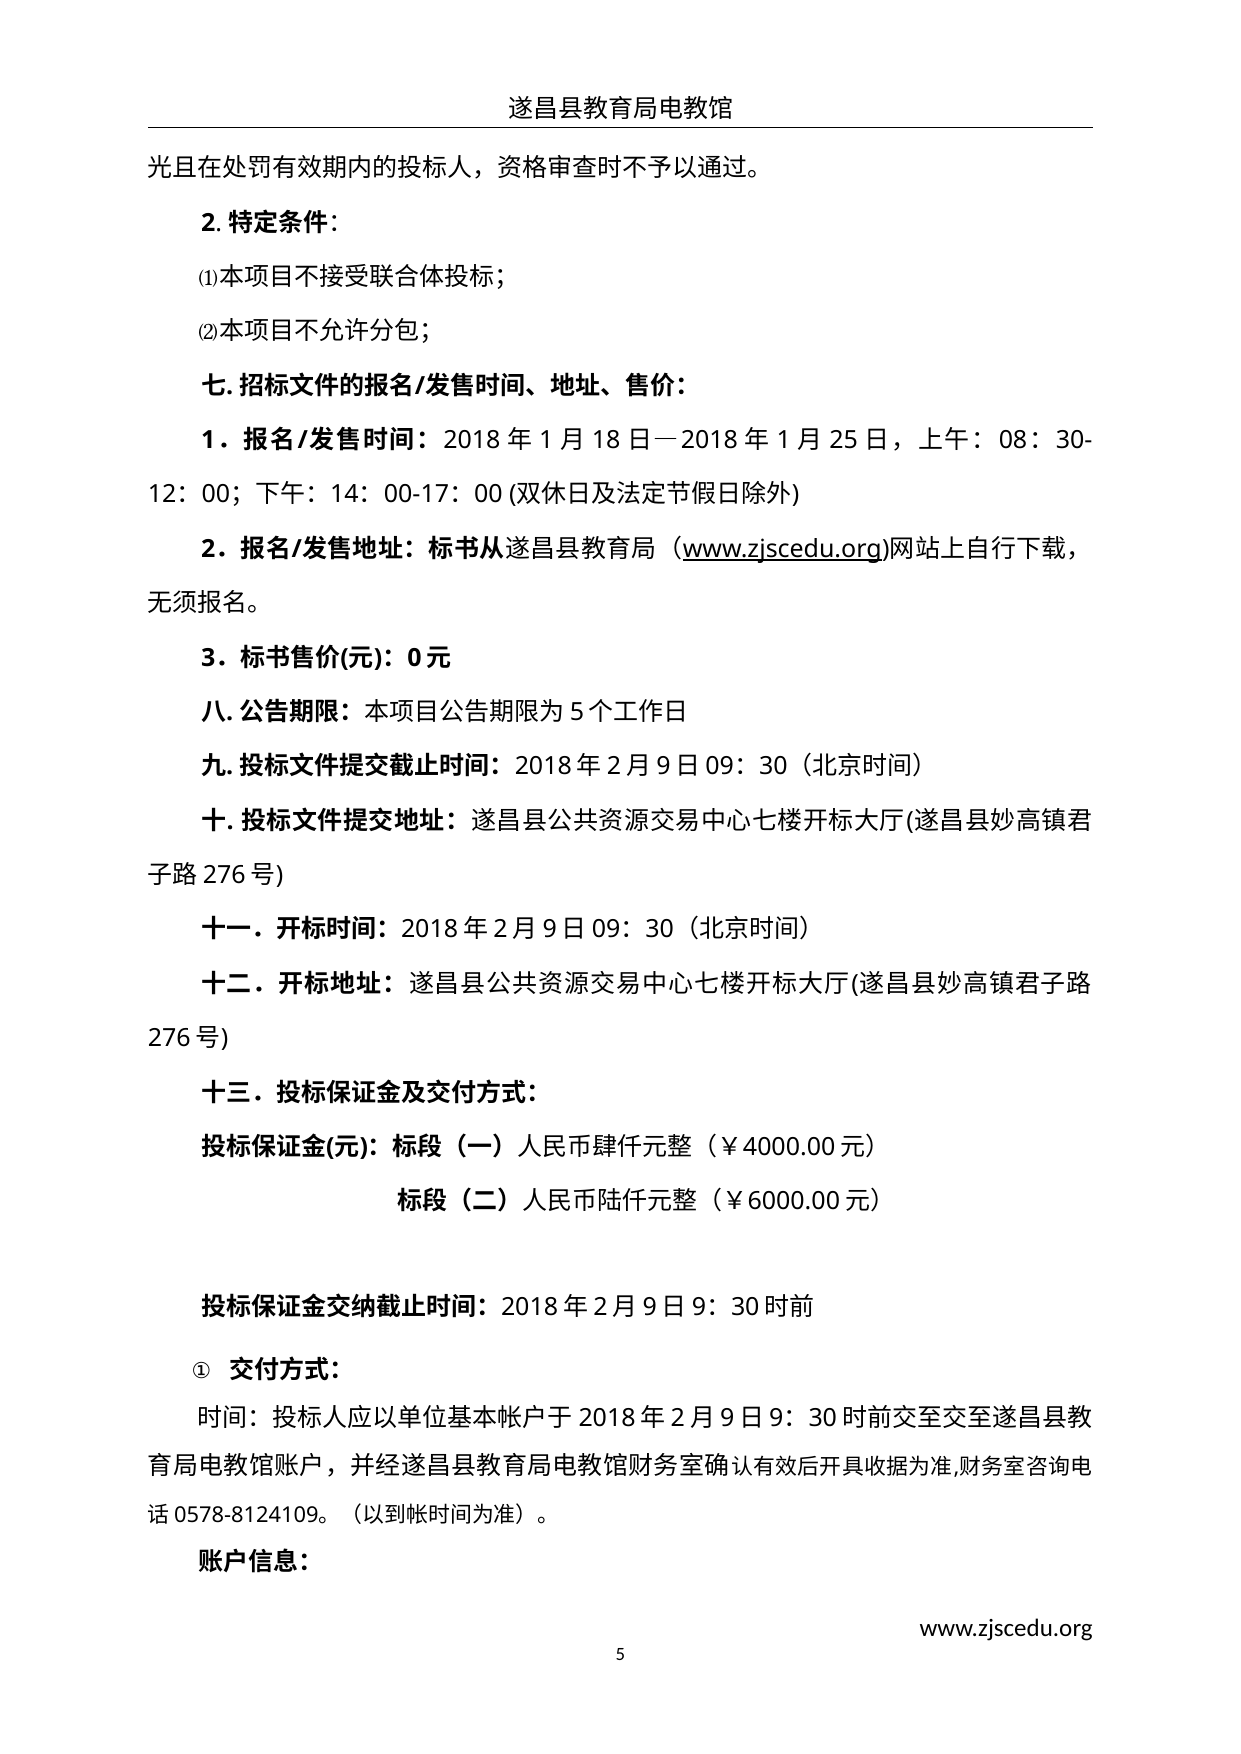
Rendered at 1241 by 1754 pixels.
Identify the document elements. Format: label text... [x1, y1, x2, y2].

text 投标保证金交纳截止时间：2018年2月9日9：30时前 [148, 1286, 1092, 1322]
text 七. 招标文件的报名/发售时间、地址、售价： [148, 365, 1092, 401]
text 九. 投标文件提交截止时间：2018年2月9日09：30（北京时间） [148, 746, 1092, 782]
text 十二．开标地址：遂昌县公共资源交易中心七楼开标大厅(遂昌县妙高镇君子路276号) [148, 963, 1092, 1054]
text 十三．投标保证金及交付方式： [148, 1072, 1092, 1108]
text ⑵本项目不允许分包； [148, 311, 1092, 347]
list 交付方式： [191, 1341, 1092, 1388]
text 2．报名/发售地址：标书从遂昌县教育局（www.zjscedu.org)网站上自行下载，无须报名。 [148, 528, 1092, 619]
text ⑴本项目不接受联合体投标； [148, 256, 1092, 293]
text 3．标书售价(元)：0元 [148, 637, 1092, 673]
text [148, 148, 1092, 184]
text 八. 公告期限：本项目公告期限为5个工作日 [148, 691, 1092, 728]
text 时间：投标人应以单位基本帐户于2018年2月9日9：30时前交至交至遂昌县教育局电教馆账户，并经遂昌县教育局电教馆财务室确认有效后开具收据为准,财务室咨询电话0578-8124109。（以到帐时间为准）。 [148, 1388, 1092, 1532]
text 2. 特定条件： [148, 202, 1092, 238]
text 十. 投标文件提交地址：遂昌县公共资源交易中心七楼开标大厅(遂昌县妙高镇君子路276号) [148, 800, 1092, 891]
text 1．报名/发售时间：2018年1月18日—2018年1月25日，上午：08：30-12：00；下午：14：00-17：00 (双休日及法定节假日除外) [148, 419, 1092, 510]
text 账户信息： [148, 1532, 1092, 1580]
text 标段（二）人民币陆仟元整（￥6000.00元） [148, 1181, 1092, 1217]
text 十一．开标时间：2018年2月9日09：30（北京时间） [148, 909, 1092, 945]
text 投标保证金(元)：标段（一）人民币肆仟元整（￥4000.00元） [148, 1126, 1092, 1163]
